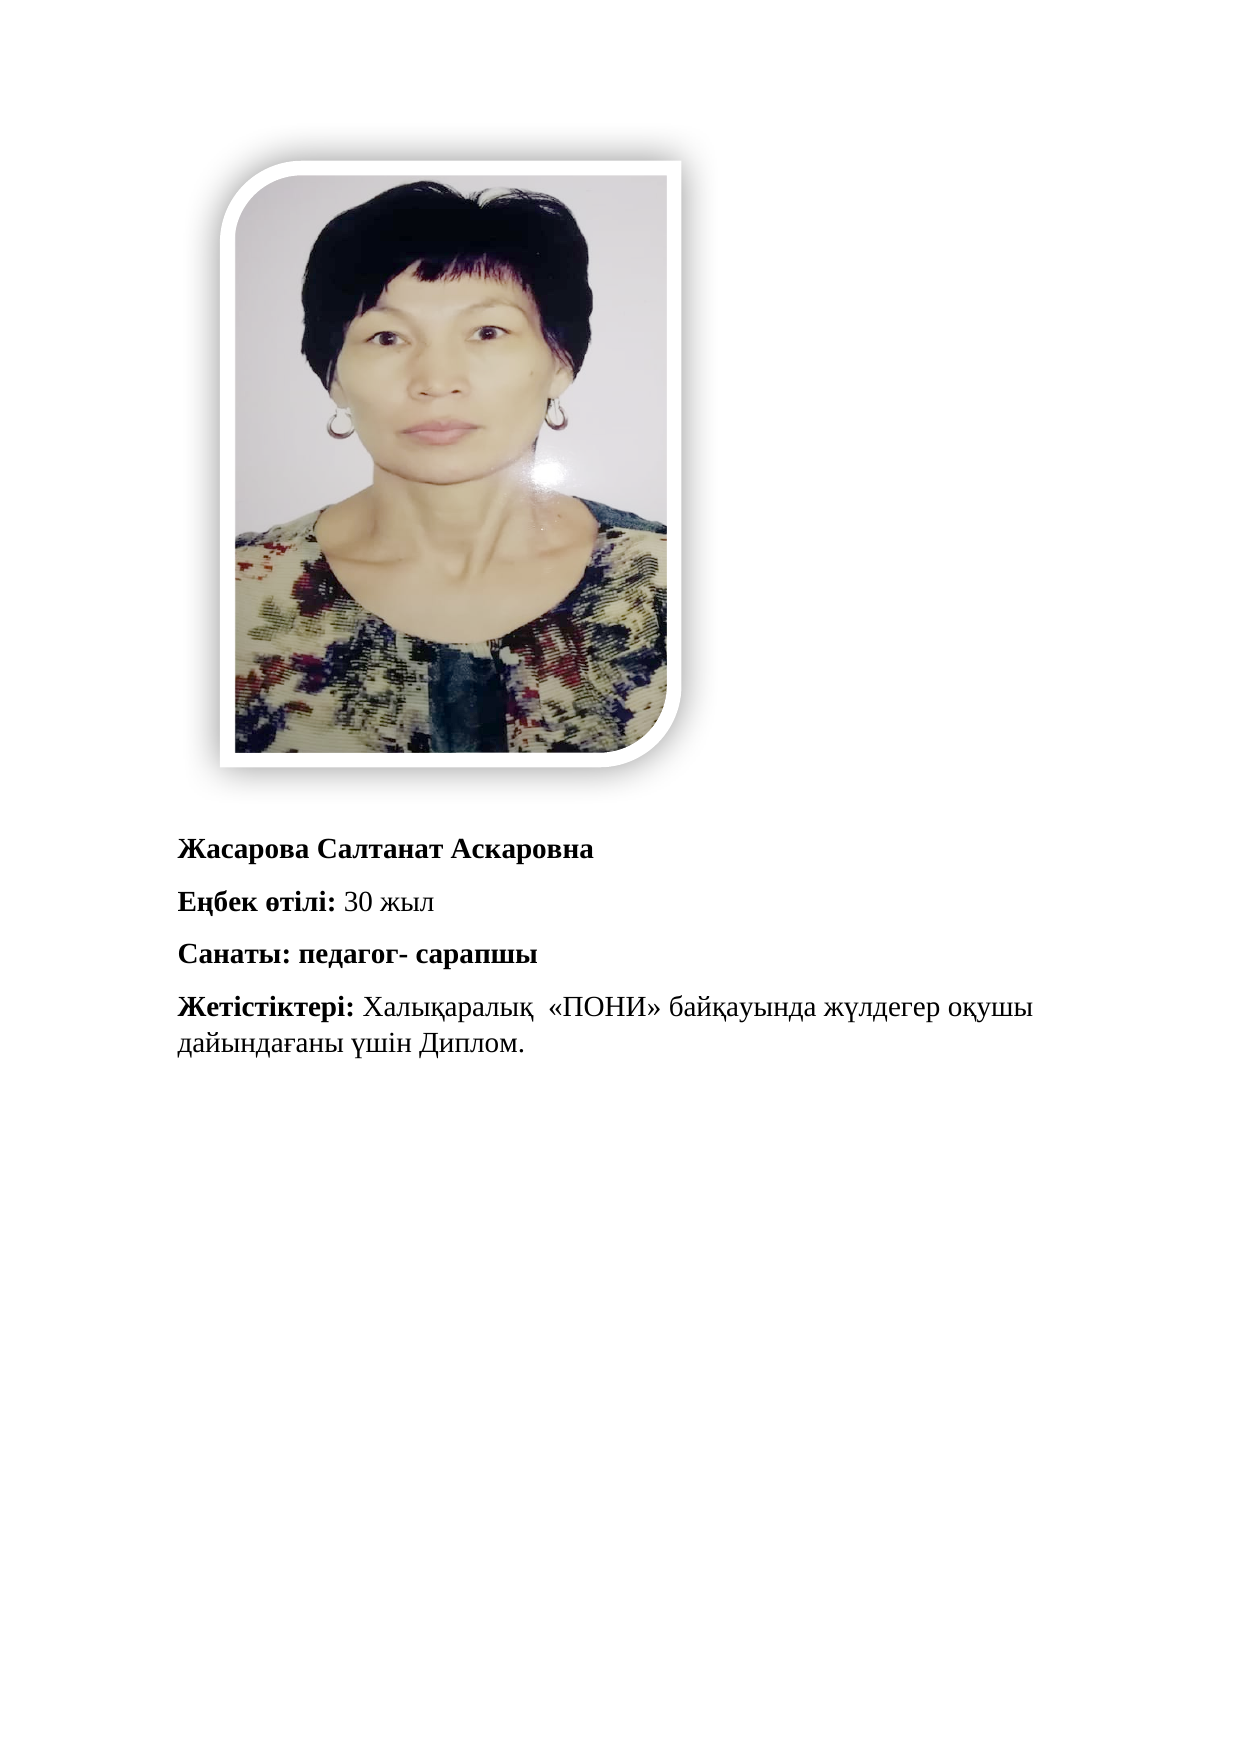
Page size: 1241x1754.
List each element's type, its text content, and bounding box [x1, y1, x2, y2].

text Жасарова Салтанат Аскаровна [177, 831, 1152, 864]
text Санаты: педагог- сарапшы [177, 936, 1152, 970]
picture [235, 176, 666, 752]
text Еңбек өтілі: 30 жыл [177, 884, 1152, 917]
text Жетістіктері: Халықаралық «ПОНИ» байқауында жүлдегер оқушы дайындағаны үшін Диплом. [177, 989, 1152, 1059]
